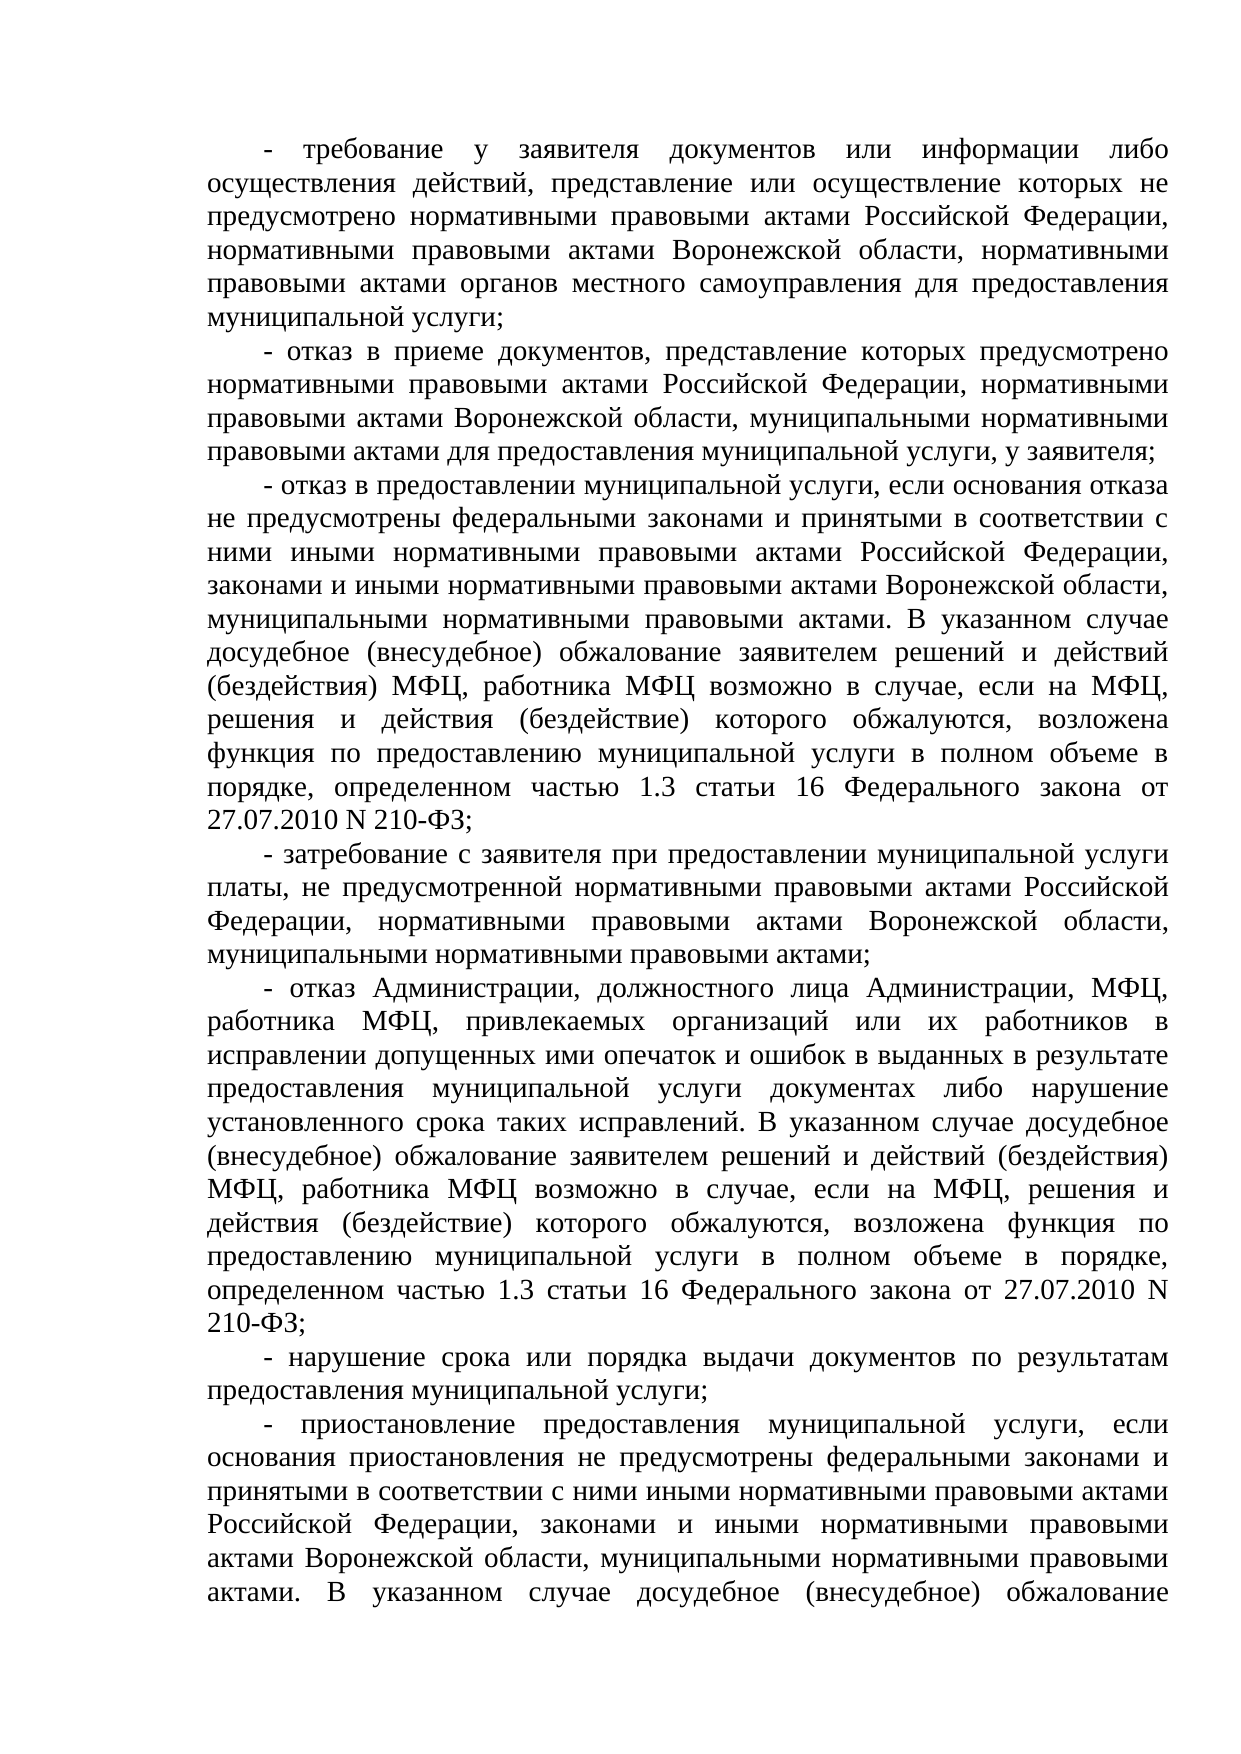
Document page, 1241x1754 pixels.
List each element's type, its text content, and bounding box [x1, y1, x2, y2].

text - отказ Администрации, должностного лица Администрации, МФЦ, работника МФЦ, привлекаемых организаций или их работников в исправлении допущенных ими опечаток и ошибок в выданных в результате предоставления муниципальной услуги документах либо нарушение установленного срока таких исправлений. В указанном случае досудебное (внесудебное) обжалование заявителем решений и действий (бездействия) МФЦ, работника МФЦ возможно в случае, если на МФЦ, решения и действия (бездействие) которого обжалуются, возложена функция по предоставлению муниципальной услуги в полном объеме в порядке, определенном частью 1.3 статьи 16 Федерального закона от 27.07.2010 N 210-ФЗ; [207, 970, 1169, 1339]
text - отказ в предоставлении муниципальной услуги, если основания отказа не предусмотрены федеральными законами и принятыми в соответствии с ними иными нормативными правовыми актами Российской Федерации, законами и иными нормативными правовыми актами Воронежской области, муниципальными нормативными правовыми актами. В указанном случае досудебное (внесудебное) обжалование заявителем решений и действий (бездействия) МФЦ, работника МФЦ возможно в случае, если на МФЦ, решения и действия (бездействие) которого обжалуются, возложена функция по предоставлению муниципальной услуги в полном объеме в порядке, определенном частью 1.3 статьи 16 Федерального закона от 27.07.2010 N 210-ФЗ; [207, 467, 1169, 836]
text - отказ в приеме документов, представление которых предусмотрено нормативными правовыми актами Российской Федерации, нормативными правовыми актами Воронежской области, муниципальными нормативными правовыми актами для предоставления муниципальной услуги, у заявителя; [207, 333, 1169, 467]
text - нарушение срока или порядка выдачи документов по результатам предоставления муниципальной услуги; [207, 1339, 1169, 1406]
text - затребование с заявителя при предоставлении муниципальной услуги платы, не предусмотренной нормативными правовыми актами Российской Федерации, нормативными правовыми актами Воронежской области, муниципальными нормативными правовыми актами; [207, 836, 1169, 970]
text - требование у заявителя документов или информации либо осуществления действий, представление или осуществление которых не предусмотрено нормативными правовыми актами Российской Федерации, нормативными правовыми актами Воронежской области, нормативными правовыми актами органов местного самоуправления для предоставления муниципальной услуги; [207, 131, 1169, 333]
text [207, 1406, 1169, 1607]
